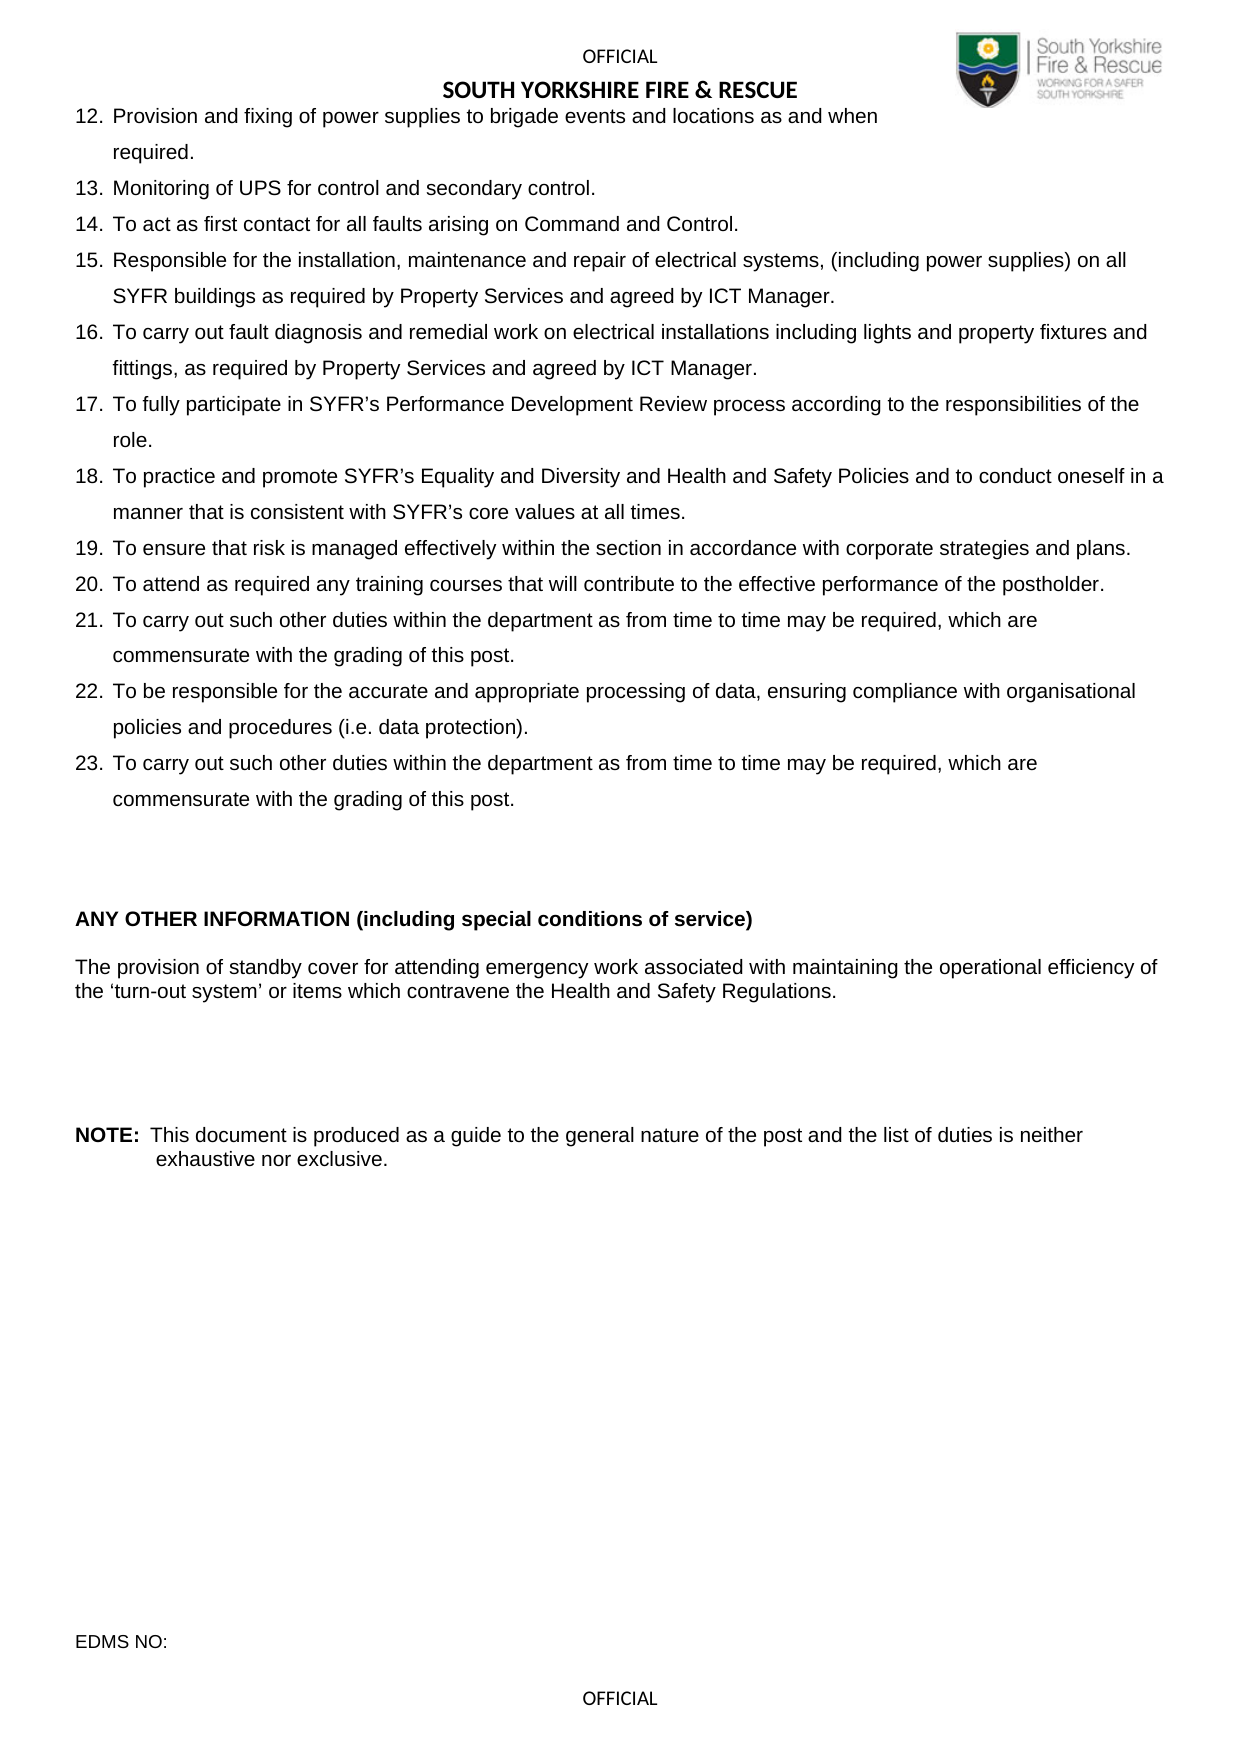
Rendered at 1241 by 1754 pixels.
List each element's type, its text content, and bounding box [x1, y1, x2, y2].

list Responsible for the installation, maintenance and repair of electrical systems, (including power supplies) on all SYFR buildings as required by Property Services and agreed by ICT Manager. [75, 248, 1165, 308]
list To attend as required any training courses that will contribute to the effective performance of the postholder. [75, 571, 1165, 595]
picture [954, 29, 1164, 108]
text The provision of standby cover for attending emergency work associated with maintaining the operational efficiency of the ‘turn-out system’ or items which contravene the Health and Safety Regulations. [75, 955, 1165, 1003]
list To ensure that risk is managed effectively within the section in accordance with corporate strategies and plans. [75, 536, 1165, 559]
list To carry out such other duties within the department as from time to time may be required, which are commensurate with the grading of this post. [75, 751, 1165, 811]
text exhaustive nor exclusive. [75, 1146, 1165, 1170]
list Monitoring of UPS for control and secondary control. [75, 176, 1165, 200]
list To practice and promote SYFR’s Equality and Diversity and Health and Safety Policies and to conduct oneself in a manner that is consistent with SYFR’s core values at all times. [75, 464, 1165, 523]
list To act as first contact for all faults arising on Command and Control. [75, 212, 1165, 236]
text ANY OTHER INFORMATION (including special conditions of service) [75, 907, 1165, 931]
list Provision and fixing of power supplies to brigade events and locations as and when required. [75, 104, 1165, 164]
list To be responsible for the accurate and appropriate processing of data, ensuring compliance with organisational policies and procedures (i.e. data protection). [75, 679, 1165, 739]
list To carry out such other duties within the department as from time to time may be required, which are commensurate with the grading of this post. [75, 607, 1165, 667]
list To fully participate in SYFR’s Performance Development Review process according to the responsibilities of the role. [75, 392, 1165, 452]
text NOTE: This document is produced as a guide to the general nature of the post and the list of duties is neither [75, 1122, 1165, 1146]
list To carry out fault diagnosis and remedial work on electrical installations including lights and property fixtures and fittings, as required by Property Services and agreed by ICT Manager. [75, 320, 1165, 380]
